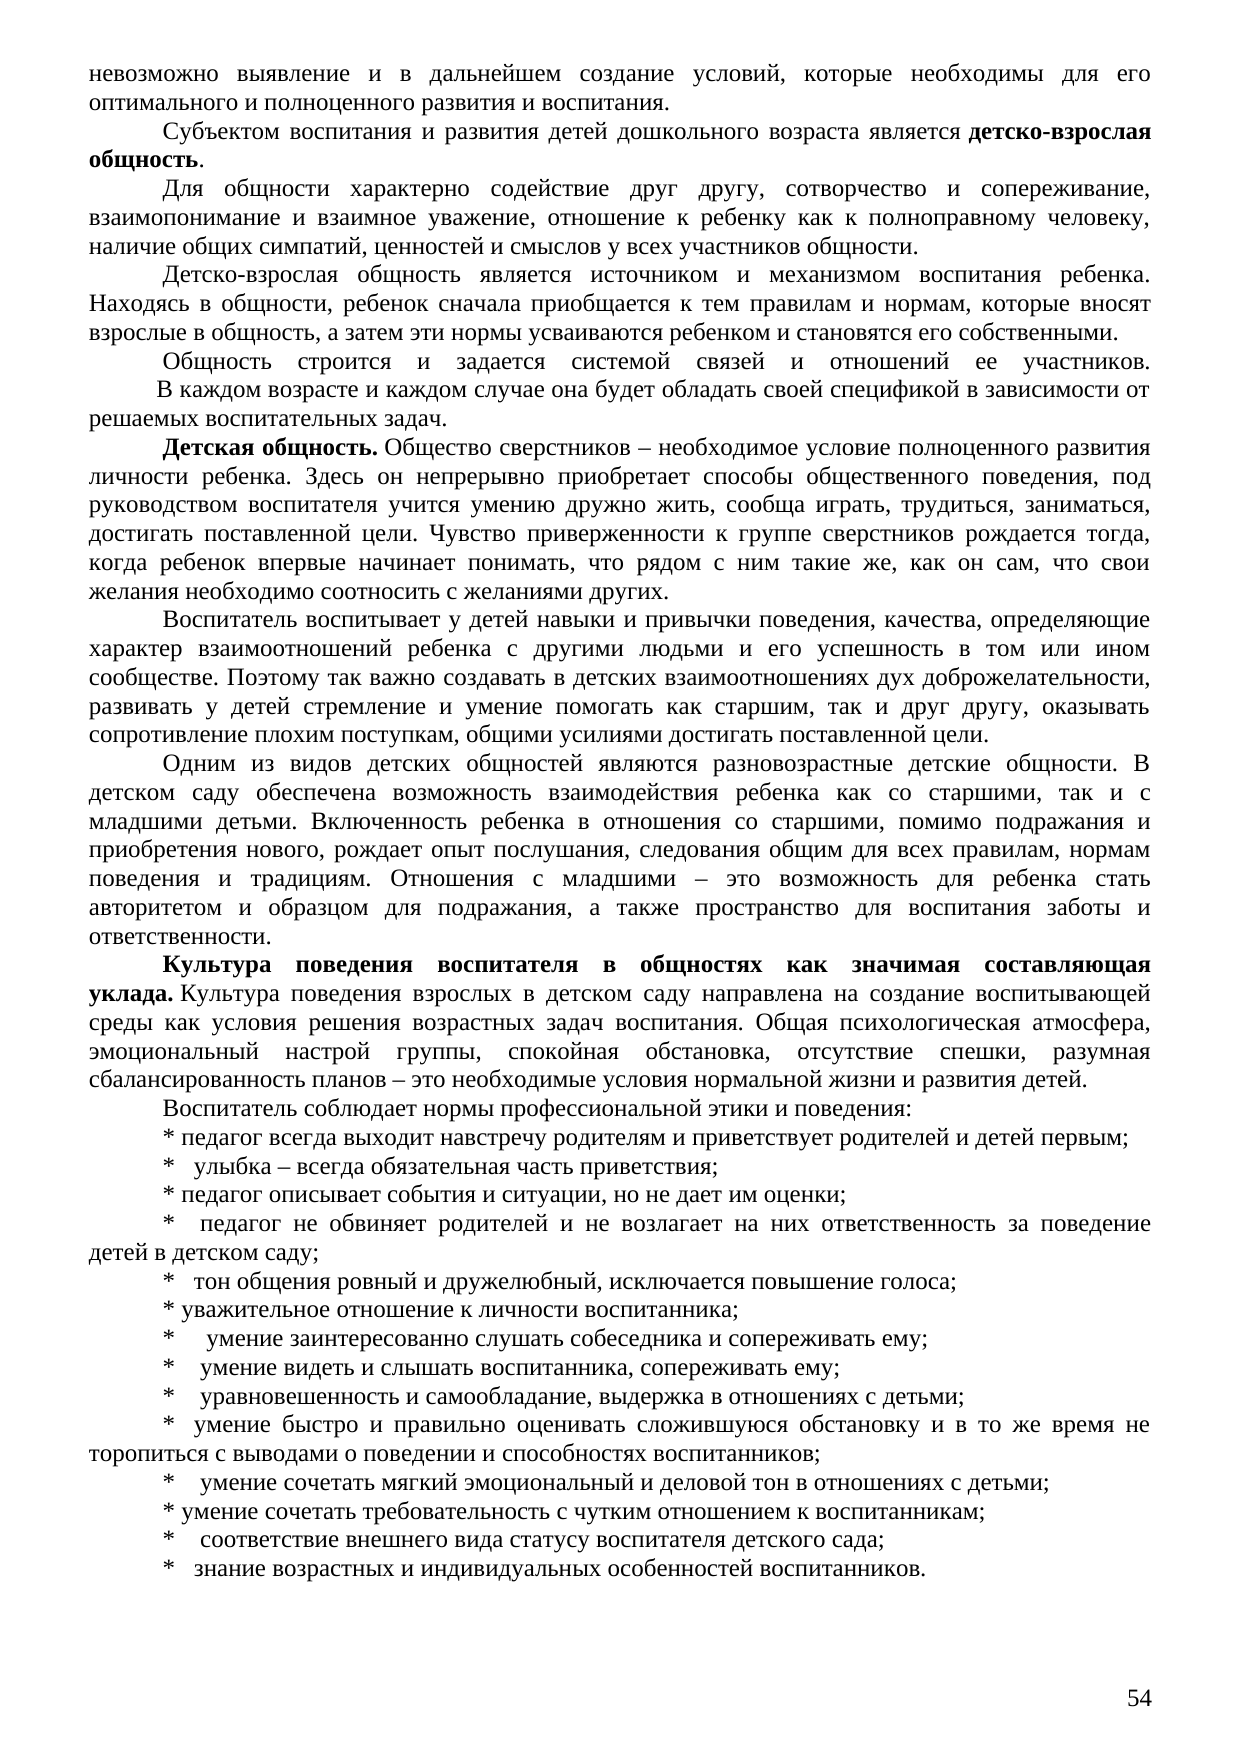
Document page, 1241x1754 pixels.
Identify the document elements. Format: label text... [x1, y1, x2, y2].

text * умение видеть и слышать воспитанника, сопереживать ему; [89, 1352, 1152, 1381]
text * педагог не обвиняет родителей и не возлагает на них ответственность за поведение детей в детском саду; [89, 1208, 1152, 1266]
text * умение сочетать мягкий эмоциональный и деловой тон в отношениях с детьми; [89, 1467, 1152, 1496]
text * тон общения ровный и дружелюбный, исключается повышение голоса; [89, 1266, 1152, 1294]
text * уважительное отношение к личности воспитанника; [89, 1294, 1152, 1323]
text Субъектом воспитания и развития детей дошкольного возраста является детско-взрослая общность. [89, 116, 1152, 173]
text * знание возрастных и индивидуальных особенностей воспитанников. [89, 1553, 1152, 1582]
text Детско-взрослая общность является источником и механизмом воспитания ребенка. Находясь в общности, ребенок сначала приобщается к тем правилам и нормам, которые вносят взрослые в общность, а затем эти нормы усваиваются ребенком и становятся его собственными. [89, 259, 1152, 346]
text * уравновешенность и самообладание, выдержка в отношениях с детьми; [89, 1381, 1152, 1409]
text Одним из видов детских общностей являются разновозрастные детские общности. В детском саду обеспечена возможность взаимодействия ребенка как со старшими, так и с младшими детьми. Включенность ребенка в отношения со старшими, помимо подражания и приобретения нового, рождает опыт послушания, следования общим для всех правилам, нормам поведения и традициям. Отношения с младшими – это возможность для ребенка стать авторитетом и образцом для подражания, а также пространство для воспитания заботы и ответственности. [89, 748, 1152, 949]
text Детская общность. Общество сверстников – необходимое условие полноценного развития личности ребенка. Здесь он непрерывно приобретает способы общественного поведения, под руководством воспитателя учится умению дружно жить, сообща играть, трудиться, заниматься, достигать поставленной цели. Чувство приверженности к группе сверстников рождается тогда, когда ребенок впервые начинает понимать, что рядом с ним такие же, как он сам, что свои желания необходимо соотносить с желаниями других. [89, 432, 1152, 604]
text Воспитатель воспитывает у детей навыки и привычки поведения, качества, определяющие характер взаимоотношений ребенка с другими людьми и его успешность в том или ином сообществе. Поэтому так важно создавать в детских взаимоотношениях дух доброжелательности, развивать у детей стремление и умение помогать как старшим, так и друг другу, оказывать сопротивление плохим поступкам, общими усилиями достигать поставленной цели. [89, 604, 1152, 748]
text * педагог описывает события и ситуации, но не дает им оценки; [89, 1179, 1152, 1208]
text Для общности характерно содействие друг другу, сотворчество и сопереживание, взаимопонимание и взаимное уважение, отношение к ребенку как к полноправному человеку, наличие общих симпатий, ценностей и смыслов у всех участников общности. [89, 173, 1152, 259]
text Воспитатель соблюдает нормы профессиональной этики и поведения: [89, 1093, 1152, 1122]
text * улыбка – всегда обязательная часть приветствия; [89, 1151, 1152, 1179]
text * умение сочетать требовательность с чутким отношением к воспитанникам; [89, 1496, 1152, 1524]
text Культура поведения воспитателя в общностях как значимая составляющая уклада. Культура поведения взрослых в детском саду направлена на создание воспитывающей среды как условия решения возрастных задач воспитания. Общая психологическая атмосфера, эмоциональный настрой группы, спокойная обстановка, отсутствие спешки, разумная сбалансированность планов – это необходимые условия нормальной жизни и развития детей. [89, 949, 1152, 1093]
text * педагог всегда выходит навстречу родителям и приветствует родителей и детей первым; [89, 1122, 1152, 1151]
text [89, 58, 1152, 116]
text Общность строится и задается системой связей и отношений ее участников. В каждом возрасте и каждом случае она будет обладать своей спецификой в зависимости от решаемых воспитательных задач. [89, 346, 1152, 432]
text * соответствие внешнего вида статусу воспитателя детского сада; [89, 1524, 1152, 1553]
text * умение быстро и правильно оценивать сложившуюся обстановку и в то же время не торопиться с выводами о поведении и способностях воспитанников; [89, 1409, 1152, 1467]
text * умение заинтересованно слушать собеседника и сопереживать ему; [89, 1323, 1152, 1352]
